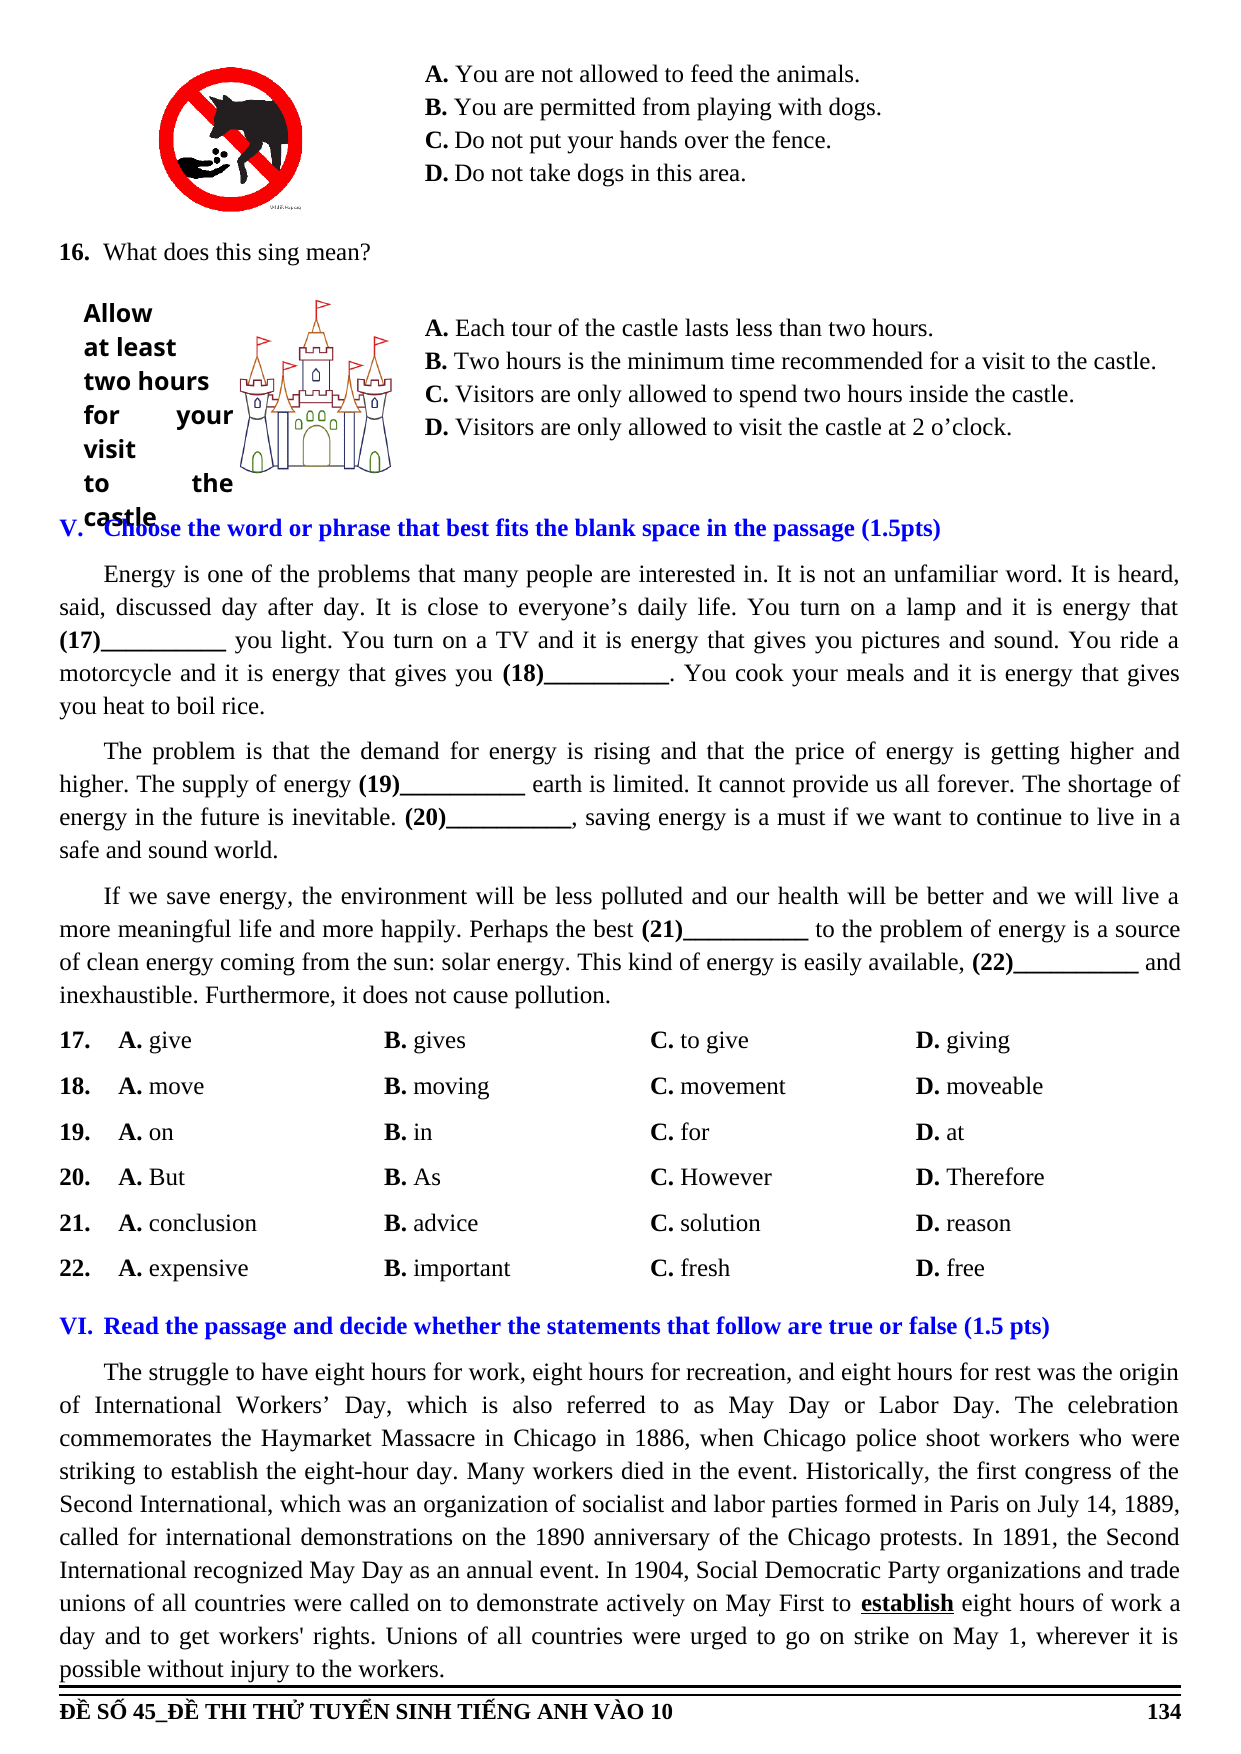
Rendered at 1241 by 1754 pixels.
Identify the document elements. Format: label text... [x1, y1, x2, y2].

list A. give B. gives C. to give D. giving [59, 1026, 1181, 1054]
list A. on B. in C. for D. at [59, 1117, 1181, 1145]
text The problem is that the demand for energy is rising and that the price of energy is getting higher and higher. The supply of energy (19)__________ earth is limited. It cannot provide us all forever. The shortage of energy in the future is inevitable. (20)__________, saving energy is a must if we want to continue to live in a safe and sound world. [59, 736, 1181, 864]
table_cell [47, 270, 413, 488]
list A. But B. As C. However D. Therefore [59, 1162, 1181, 1191]
list A. conclusion B. advice C. solution D. reason [59, 1208, 1181, 1236]
text The struggle to have eight hours for work, eight hours for recreation, and eight hours for rest was the origin of International Workers’ Day, which is also referred to as May Day or Labor Day. The celebration commemorates the Haymarket Massacre in Chicago in 1886, when Chicago police shoot workers who were striking to establish the eight-hour day. Many workers died in the event. Historically, the first congress of the Second International, which was an organization of socialist and labor parties formed in Paris on July 14, 1889, called for international demonstrations on the 1890 anniversary of the Chicago protests. In 1891, the Second International recognized May Day as an annual event. In 1904, Social Democratic Party organizations and trade unions of all countries were called on to demonstrate actively on May First to establish eight hours of work a day and to get workers' rights. Unions of all countries were urged to go on strike on May 1, wherever it is possible without injury to the workers. [59, 1357, 1181, 1683]
picture [158, 67, 303, 212]
list Choose the word or phrase that best fits the blank space in the passage (1.5pts) [59, 513, 1181, 542]
table_cell What does this sing mean? [47, 224, 1169, 270]
list A. move B. moving C. movement D. moveable [59, 1071, 1181, 1100]
text If we save energy, the environment will be less polluted and our health will be better and we will live a more meaningful life and more happily. Perhaps the best (21)__________ to the problem of energy is a source of clean energy coming from the sun: solar energy. This kind of energy is easily available, (22)__________ and inexhaustible. Furthermore, it does not cause pollution. [59, 881, 1181, 1009]
table_cell A. Each tour of the castle lasts less than two hours. B. Two hours is the minimum time recommended for a visit to the castle. C. Visitors are only allowed to spend two hours inside the castle. D. Visitors are only allowed to visit the castle at 2 o’clock. [413, 270, 1169, 488]
list Read the passage and decide whether the statements that follow are true or false (1.5 pts) [59, 1311, 1181, 1340]
table_cell A. You are not allowed to feed the animals. B. You are permitted from playing with dogs. C. Do not put your hands over the fence. D. Do not take dogs in this area. [413, 59, 1169, 224]
text Energy is one of the problems that many people are interested in. It is not an unfamiliar word. It is heard, said, discussed day after day. It is close to everyone’s daily life. You turn on a lamp and it is energy that (17)__________ you light. You turn on a TV and it is energy that gives you pictures and sound. You ride a motorcycle and it is energy that gives you (18)__________. You cook your meals and it is energy that gives you heat to boil rice. [59, 559, 1181, 719]
table_cell [47, 59, 413, 224]
list A. expensive B. important C. fresh D. free [59, 1253, 1181, 1282]
